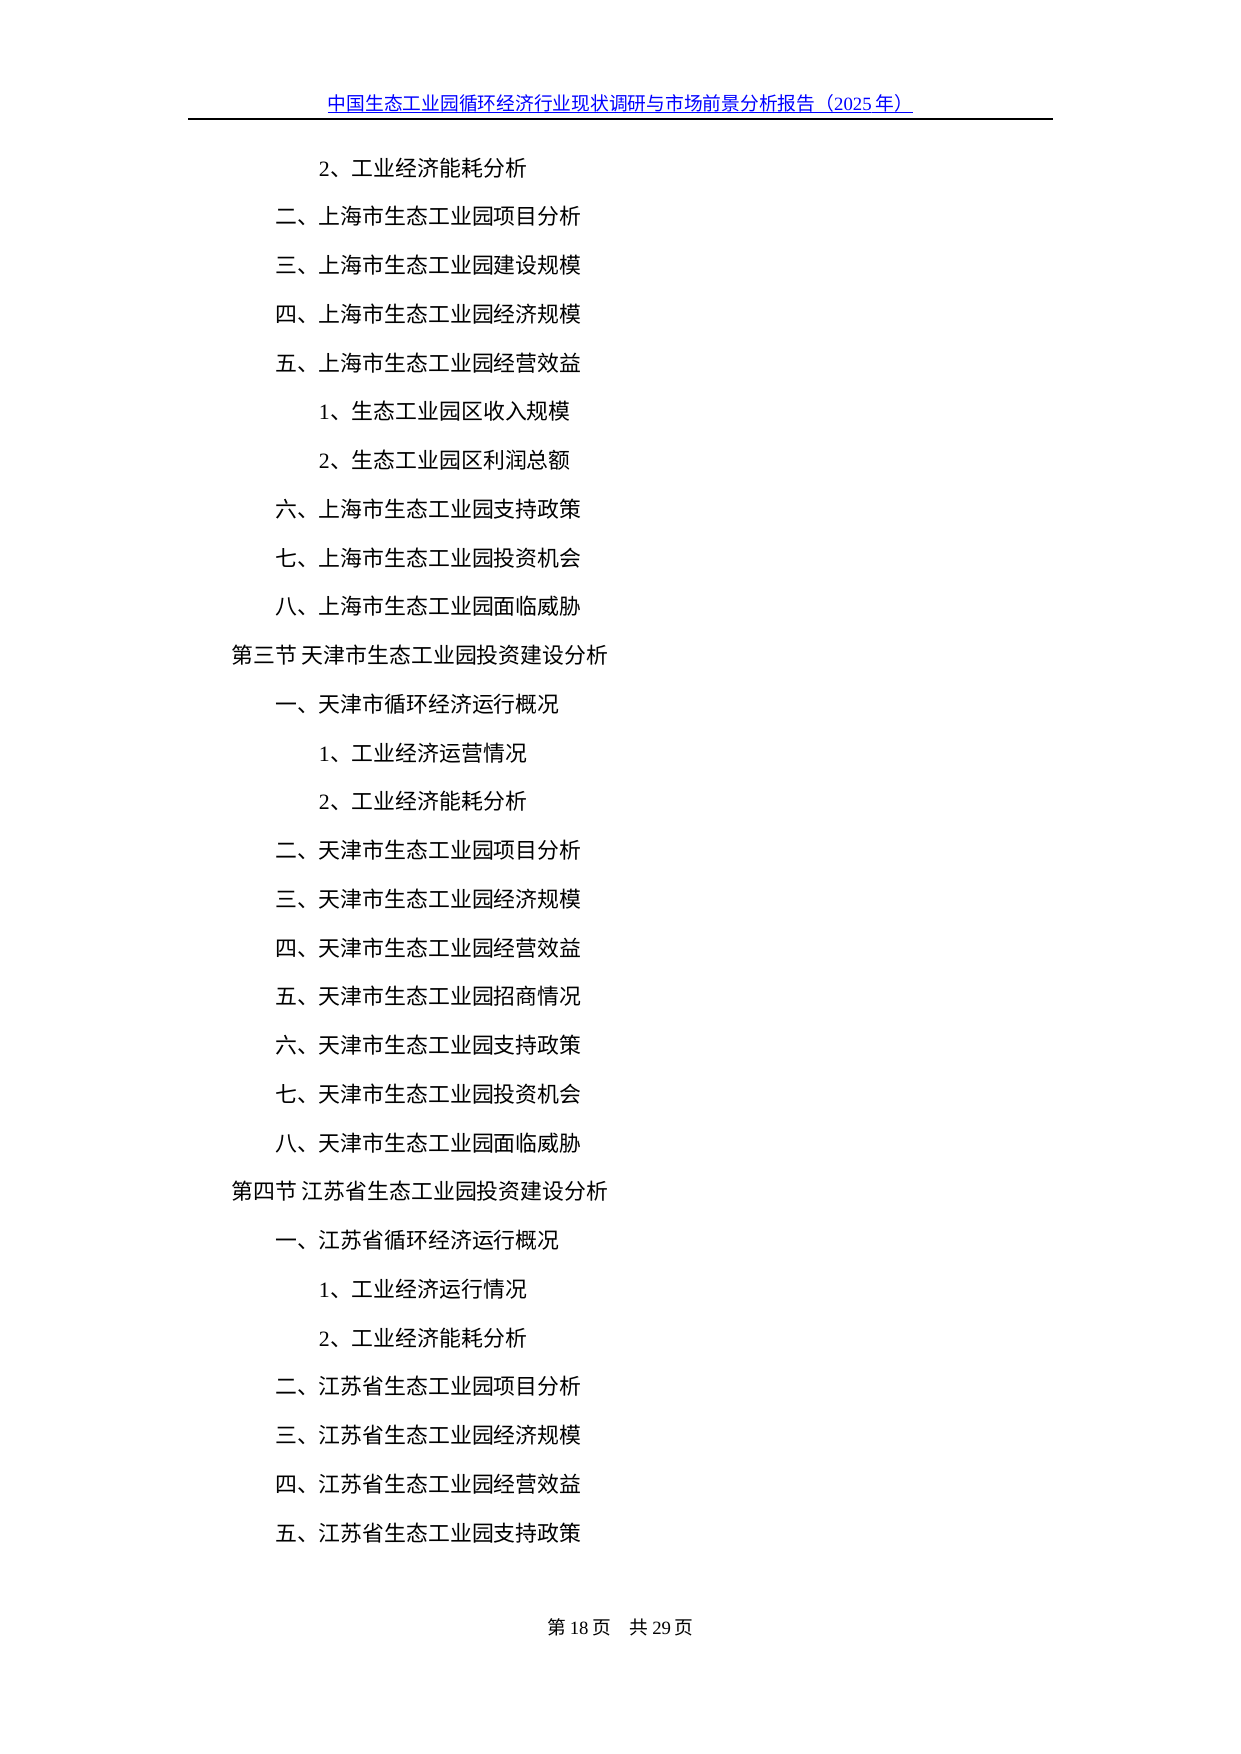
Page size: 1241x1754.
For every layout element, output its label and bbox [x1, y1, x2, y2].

text [187, 150, 1053, 1548]
